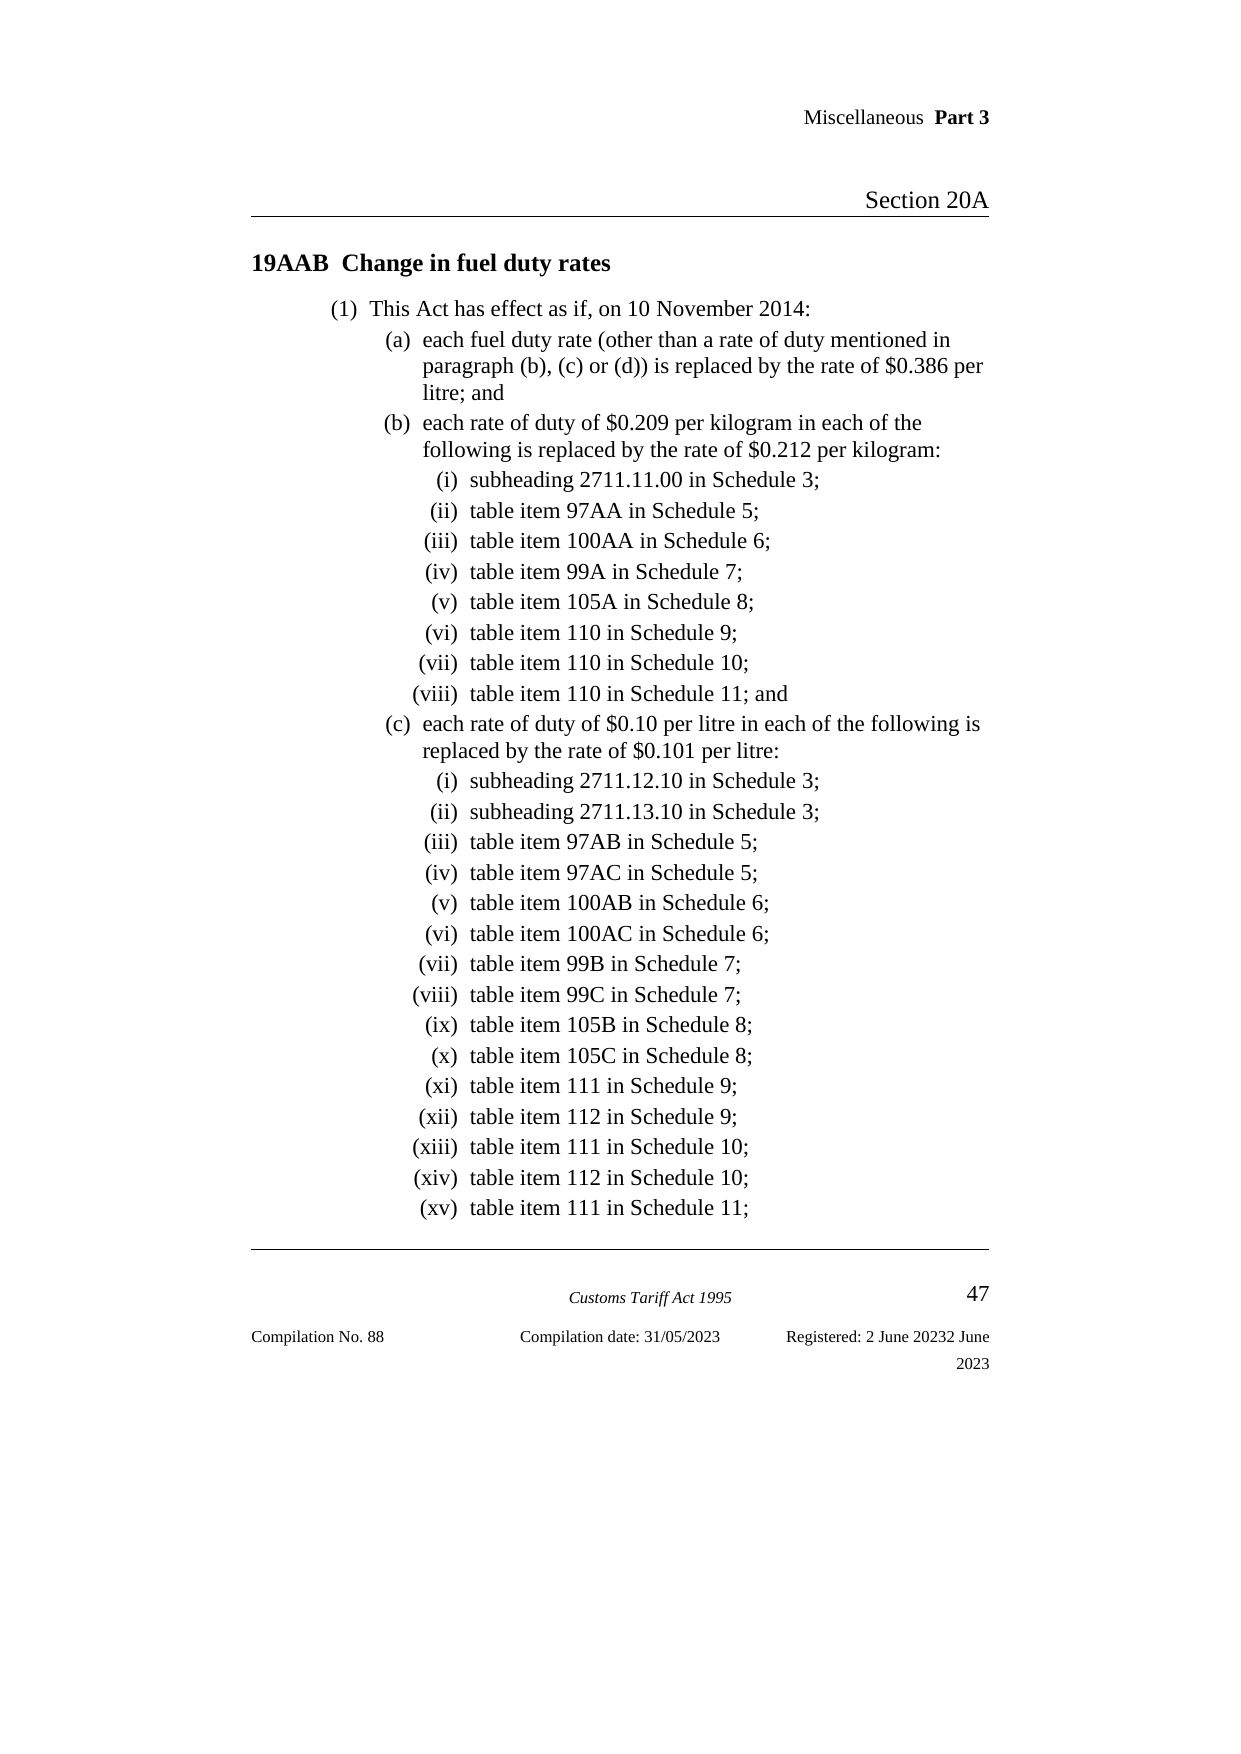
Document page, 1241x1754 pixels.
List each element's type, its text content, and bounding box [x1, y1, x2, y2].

text (vi) table item 100AC in Schedule 6; [251, 920, 989, 946]
text (c) each rate of duty of $0.10 per litre in each of the following is replaced by the rate of $0.101 per litre: [251, 710, 989, 763]
text (xiii) table item 111 in Schedule 10; [251, 1133, 989, 1160]
text (xv) table item 111 in Schedule 11; [251, 1194, 989, 1221]
text (iv) table item 99A in Schedule 7; [251, 558, 989, 584]
text (b) each rate of duty of $0.209 per kilogram in each of the following is replaced by the rate of $0.212 per kilogram: [251, 409, 989, 462]
text (v) table item 100AB in Schedule 6; [251, 889, 989, 916]
text 19AAB Change in fuel duty rates [251, 248, 989, 277]
text (x) table item 105C in Schedule 8; [251, 1042, 989, 1068]
text (ix) table item 105B in Schedule 8; [251, 1011, 989, 1038]
text (vi) table item 110 in Schedule 9; [251, 619, 989, 645]
text (v) table item 105A in Schedule 8; [251, 588, 989, 614]
text (i) subheading 2711.11.00 in Schedule 3; [251, 466, 989, 492]
text (iii) table item 97AB in Schedule 5; [251, 828, 989, 854]
text (ii) subheading 2711.13.10 in Schedule 3; [251, 798, 989, 824]
text (xii) table item 112 in Schedule 9; [251, 1103, 989, 1129]
text (ii) table item 97AA in Schedule 5; [251, 497, 989, 523]
text (a) each fuel duty rate (other than a rate of duty mentioned in paragraph (b), (c) or (d)) is replaced by the rate of $0.386 per litre; and [251, 326, 989, 405]
text (vii) table item 110 in Schedule 10; [251, 649, 989, 676]
text (i) subheading 2711.12.10 in Schedule 3; [251, 767, 989, 793]
text (iv) table item 97AC in Schedule 5; [251, 859, 989, 885]
text (xiv) table item 112 in Schedule 10; [251, 1164, 989, 1190]
text (xi) table item 111 in Schedule 9; [251, 1072, 989, 1099]
text (1) This Act has effect as if, on 10 November 2014: [251, 296, 989, 322]
text (viii) table item 110 in Schedule 11; and [251, 680, 989, 706]
text (vii) table item 99B in Schedule 7; [251, 950, 989, 977]
text (iii) table item 100AA in Schedule 6; [251, 527, 989, 553]
text (viii) table item 99C in Schedule 7; [251, 981, 989, 1007]
